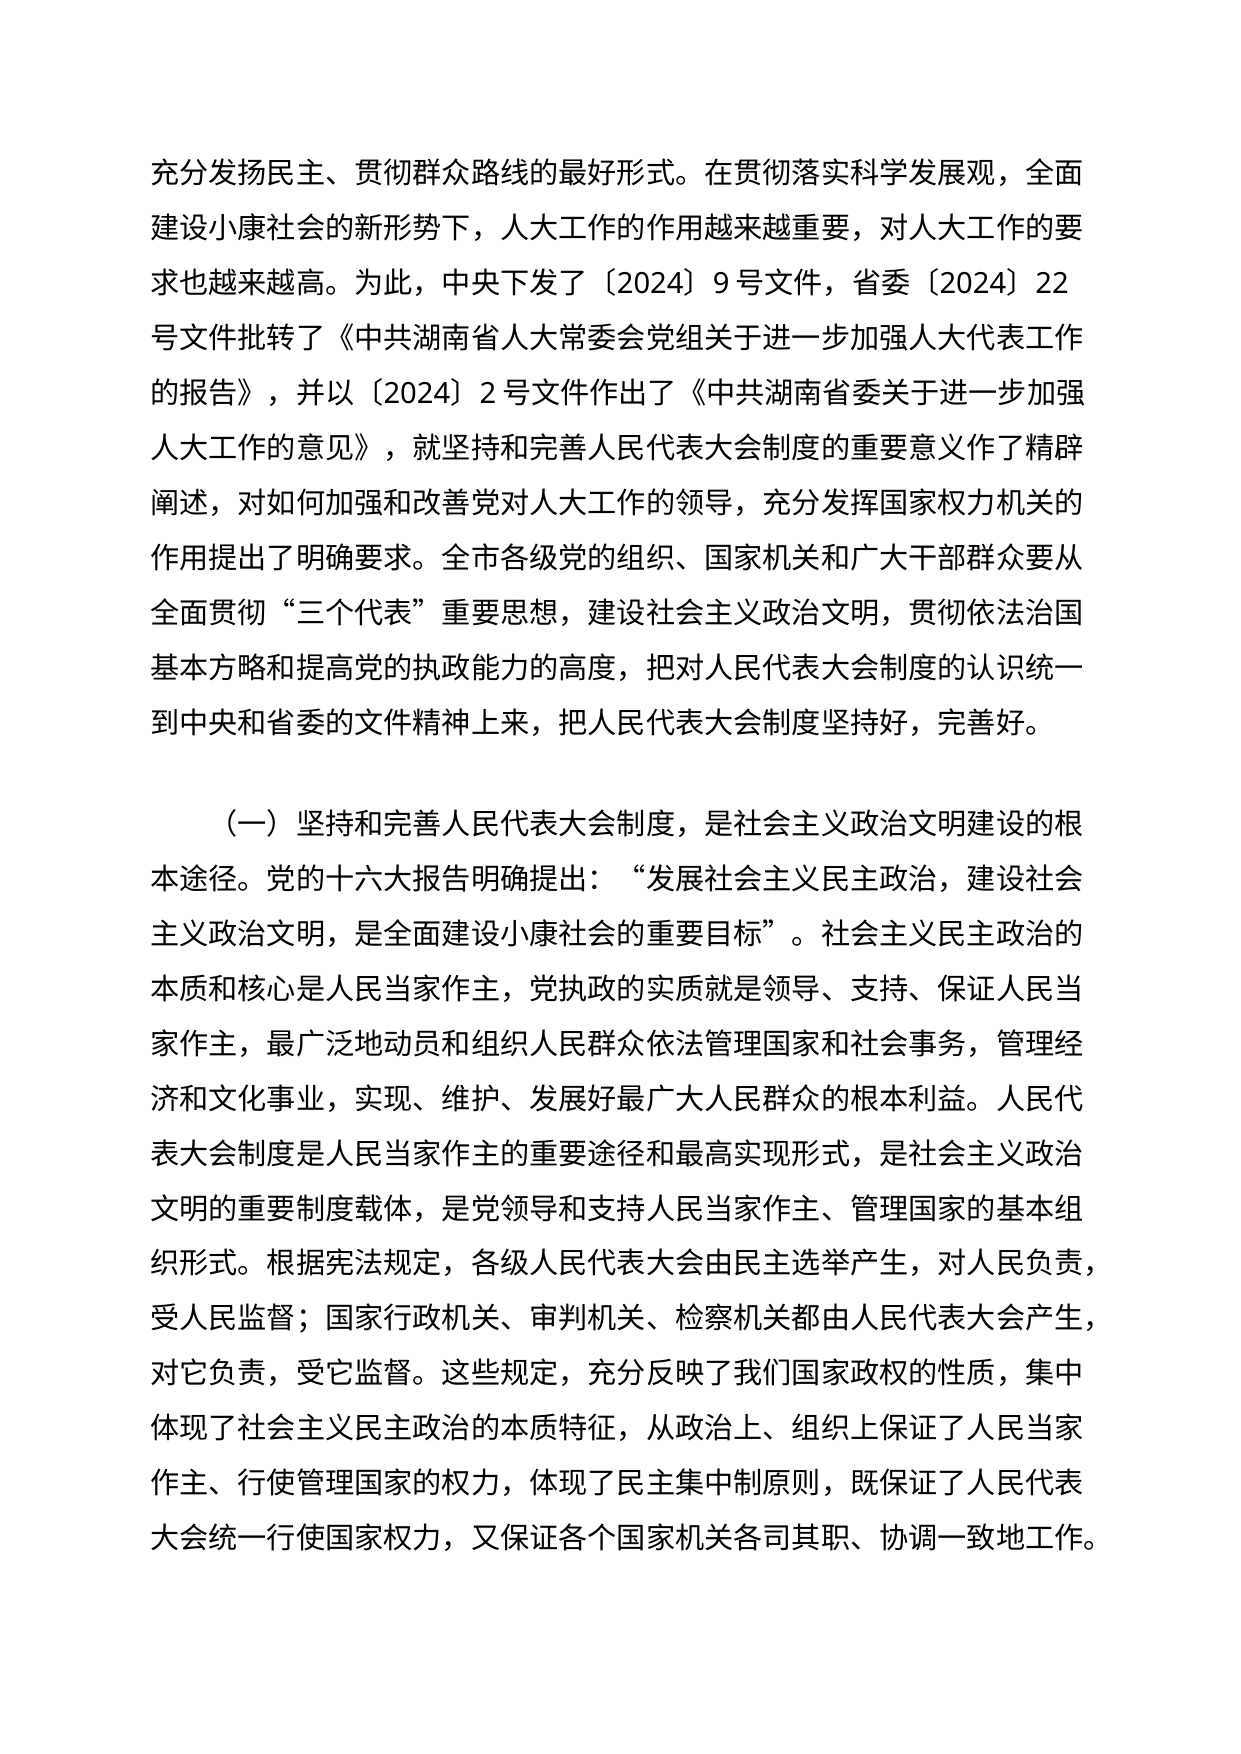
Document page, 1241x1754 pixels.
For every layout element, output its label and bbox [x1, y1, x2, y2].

text [150, 801, 1090, 1557]
text [150, 150, 1090, 741]
